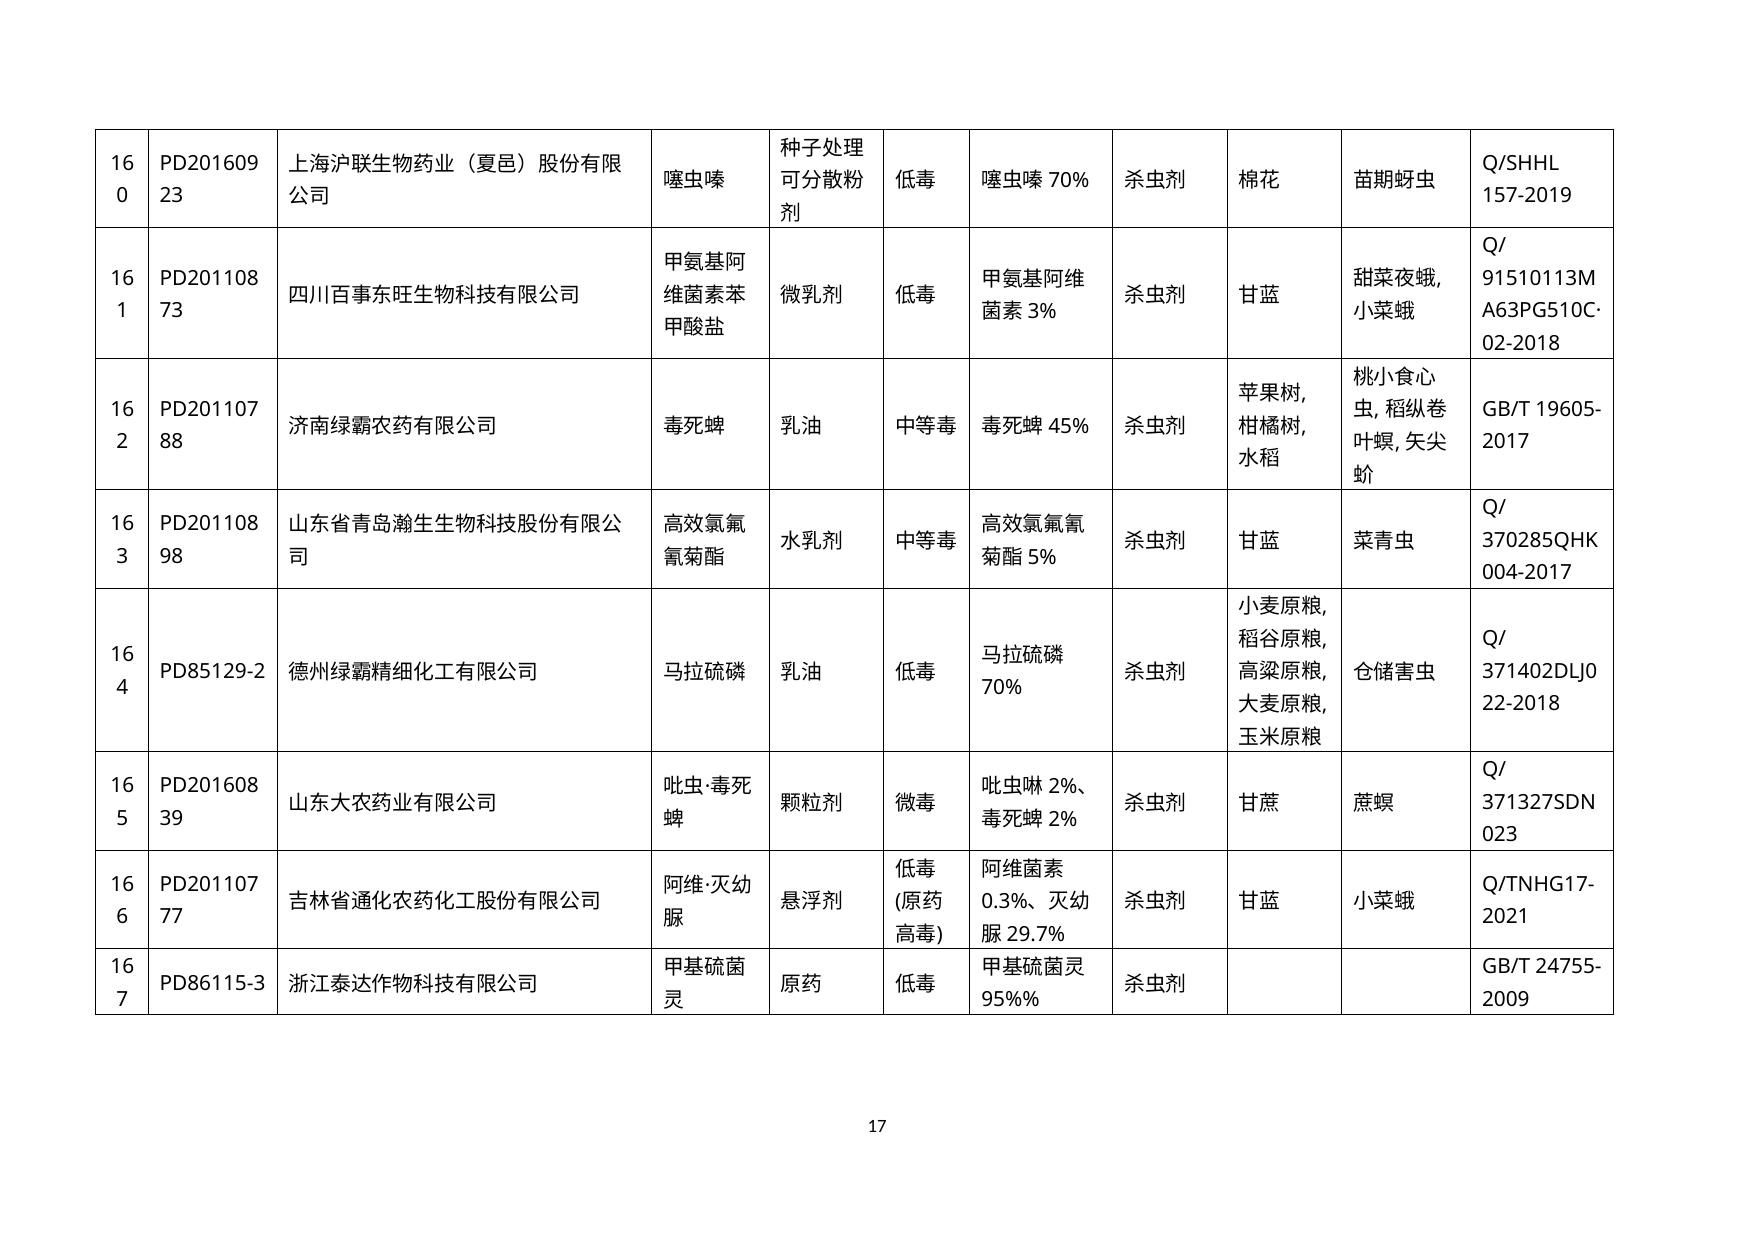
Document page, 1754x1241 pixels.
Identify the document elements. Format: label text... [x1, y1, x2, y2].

table_cell PD20110873 [149, 228, 277, 358]
table_cell 164 [96, 589, 148, 751]
table_cell Q/371327SDN 023 [1471, 752, 1613, 850]
table_cell 杀虫剂 [1113, 490, 1227, 588]
table_cell [1228, 949, 1341, 1014]
table_cell 166 [96, 851, 148, 948]
table_cell Q/TNHG17-2021 [1471, 851, 1613, 948]
table_cell 桃小食心虫, 稻纵卷叶螟, 矢尖蚧 [1342, 359, 1470, 489]
table_cell 低毒 [884, 589, 969, 751]
table_cell PD86115-3 [149, 949, 277, 1014]
table_cell 杀虫剂 [1113, 851, 1227, 948]
table_cell 163 [96, 490, 148, 588]
table_cell 四川百事东旺生物科技有限公司 [278, 228, 651, 358]
table_cell 仓储害虫 [1342, 589, 1470, 751]
table_cell 低毒 [884, 228, 969, 358]
table_cell 乳油 [770, 359, 883, 489]
table_cell 噻虫嗪 70% [970, 130, 1112, 227]
table_cell 甲氨基阿维菌素 3% [970, 228, 1112, 358]
table_cell 济南绿霸农药有限公司 [278, 359, 651, 489]
table_cell Q/370285QHK 004-2017 [1471, 490, 1613, 588]
table_cell 毒死蜱 [652, 359, 769, 489]
table_cell PD20110788 [149, 359, 277, 489]
table_cell 杀虫剂 [1113, 359, 1227, 489]
table_cell 原药 [770, 949, 883, 1014]
table_cell 马拉硫磷 70% [970, 589, 1112, 751]
table_cell 山东大农药业有限公司 [278, 752, 651, 850]
table_cell 苹果树, 柑橘树, 水稻 [1228, 359, 1341, 489]
table_cell PD20110777 [149, 851, 277, 948]
table_cell 甲氨基阿维菌素苯甲酸盐 [652, 228, 769, 358]
table_cell 甘蓝 [1228, 851, 1341, 948]
table_cell Q/91510113MA63PG510C·02-2018 [1471, 228, 1613, 358]
table_cell Q/371402DLJ022-2018 [1471, 589, 1613, 751]
table_cell 苗期蚜虫 [1342, 130, 1470, 227]
table_cell 阿维·灭幼脲 [652, 851, 769, 948]
table_cell 吡虫·毒死蜱 [652, 752, 769, 850]
table_cell 马拉硫磷 [652, 589, 769, 751]
table_cell 水乳剂 [770, 490, 883, 588]
table_cell 毒死蜱 45% [970, 359, 1112, 489]
table_cell 161 [96, 228, 148, 358]
table_cell 杀虫剂 [1113, 949, 1227, 1014]
table_cell 吉林省通化农药化工股份有限公司 [278, 851, 651, 948]
table_cell 山东省青岛瀚生生物科技股份有限公司 [278, 490, 651, 588]
table_cell 乳油 [770, 589, 883, 751]
table_cell 167 [96, 949, 148, 1014]
table_cell 阿维菌素 0.3%、灭幼脲 29.7% [970, 851, 1112, 948]
table_cell 甘蔗 [1228, 752, 1341, 850]
table_cell 菜青虫 [1342, 490, 1470, 588]
table_cell 德州绿霸精细化工有限公司 [278, 589, 651, 751]
table_cell PD85129-2 [149, 589, 277, 751]
table_cell 低毒 [884, 130, 969, 227]
table_cell 低毒(原药高毒) [884, 851, 969, 948]
table_cell 高效氯氟氰菊酯 5% [970, 490, 1112, 588]
table_cell 甲基硫菌灵 [652, 949, 769, 1014]
table_cell 中等毒 [884, 359, 969, 489]
table_cell 160 [96, 130, 148, 227]
table_cell PD20160839 [149, 752, 277, 850]
table_cell 蔗螟 [1342, 752, 1470, 850]
table_cell [1342, 949, 1470, 1014]
table_cell 高效氯氟氰菊酯 [652, 490, 769, 588]
table_cell 吡虫啉 2%、毒死蜱 2% [970, 752, 1112, 850]
table_cell 杀虫剂 [1113, 228, 1227, 358]
table_cell 甘蓝 [1228, 228, 1341, 358]
table_cell 微乳剂 [770, 228, 883, 358]
table_cell 165 [96, 752, 148, 850]
table_cell 小麦原粮, 稻谷原粮, 高粱原粮, 大麦原粮, 玉米原粮 [1228, 589, 1341, 751]
table_cell 杀虫剂 [1113, 752, 1227, 850]
table_cell 微毒 [884, 752, 969, 850]
table_cell 小菜蛾 [1342, 851, 1470, 948]
table_cell 上海沪联生物药业（夏邑）股份有限公司 [278, 130, 651, 227]
table_cell 162 [96, 359, 148, 489]
table_cell GB/T 24755-2009 [1471, 949, 1613, 1014]
table_cell PD20160923 [149, 130, 277, 227]
table_cell 甲基硫菌灵 95%% [970, 949, 1112, 1014]
table_cell PD20110898 [149, 490, 277, 588]
table_cell 浙江泰达作物科技有限公司 [278, 949, 651, 1014]
table_cell 悬浮剂 [770, 851, 883, 948]
table_cell 低毒 [884, 949, 969, 1014]
table_cell Q/SHHL 157-2019 [1471, 130, 1613, 227]
table_cell 中等毒 [884, 490, 969, 588]
table_cell 种子处理可分散粉剂 [770, 130, 883, 227]
table_cell 噻虫嗪 [652, 130, 769, 227]
table_cell 棉花 [1228, 130, 1341, 227]
table_cell 甘蓝 [1228, 490, 1341, 588]
table_cell 杀虫剂 [1113, 130, 1227, 227]
table_cell 颗粒剂 [770, 752, 883, 850]
table_cell 甜菜夜蛾, 小菜蛾 [1342, 228, 1470, 358]
table_cell 杀虫剂 [1113, 589, 1227, 751]
table_cell GB/T 19605-2017 [1471, 359, 1613, 489]
